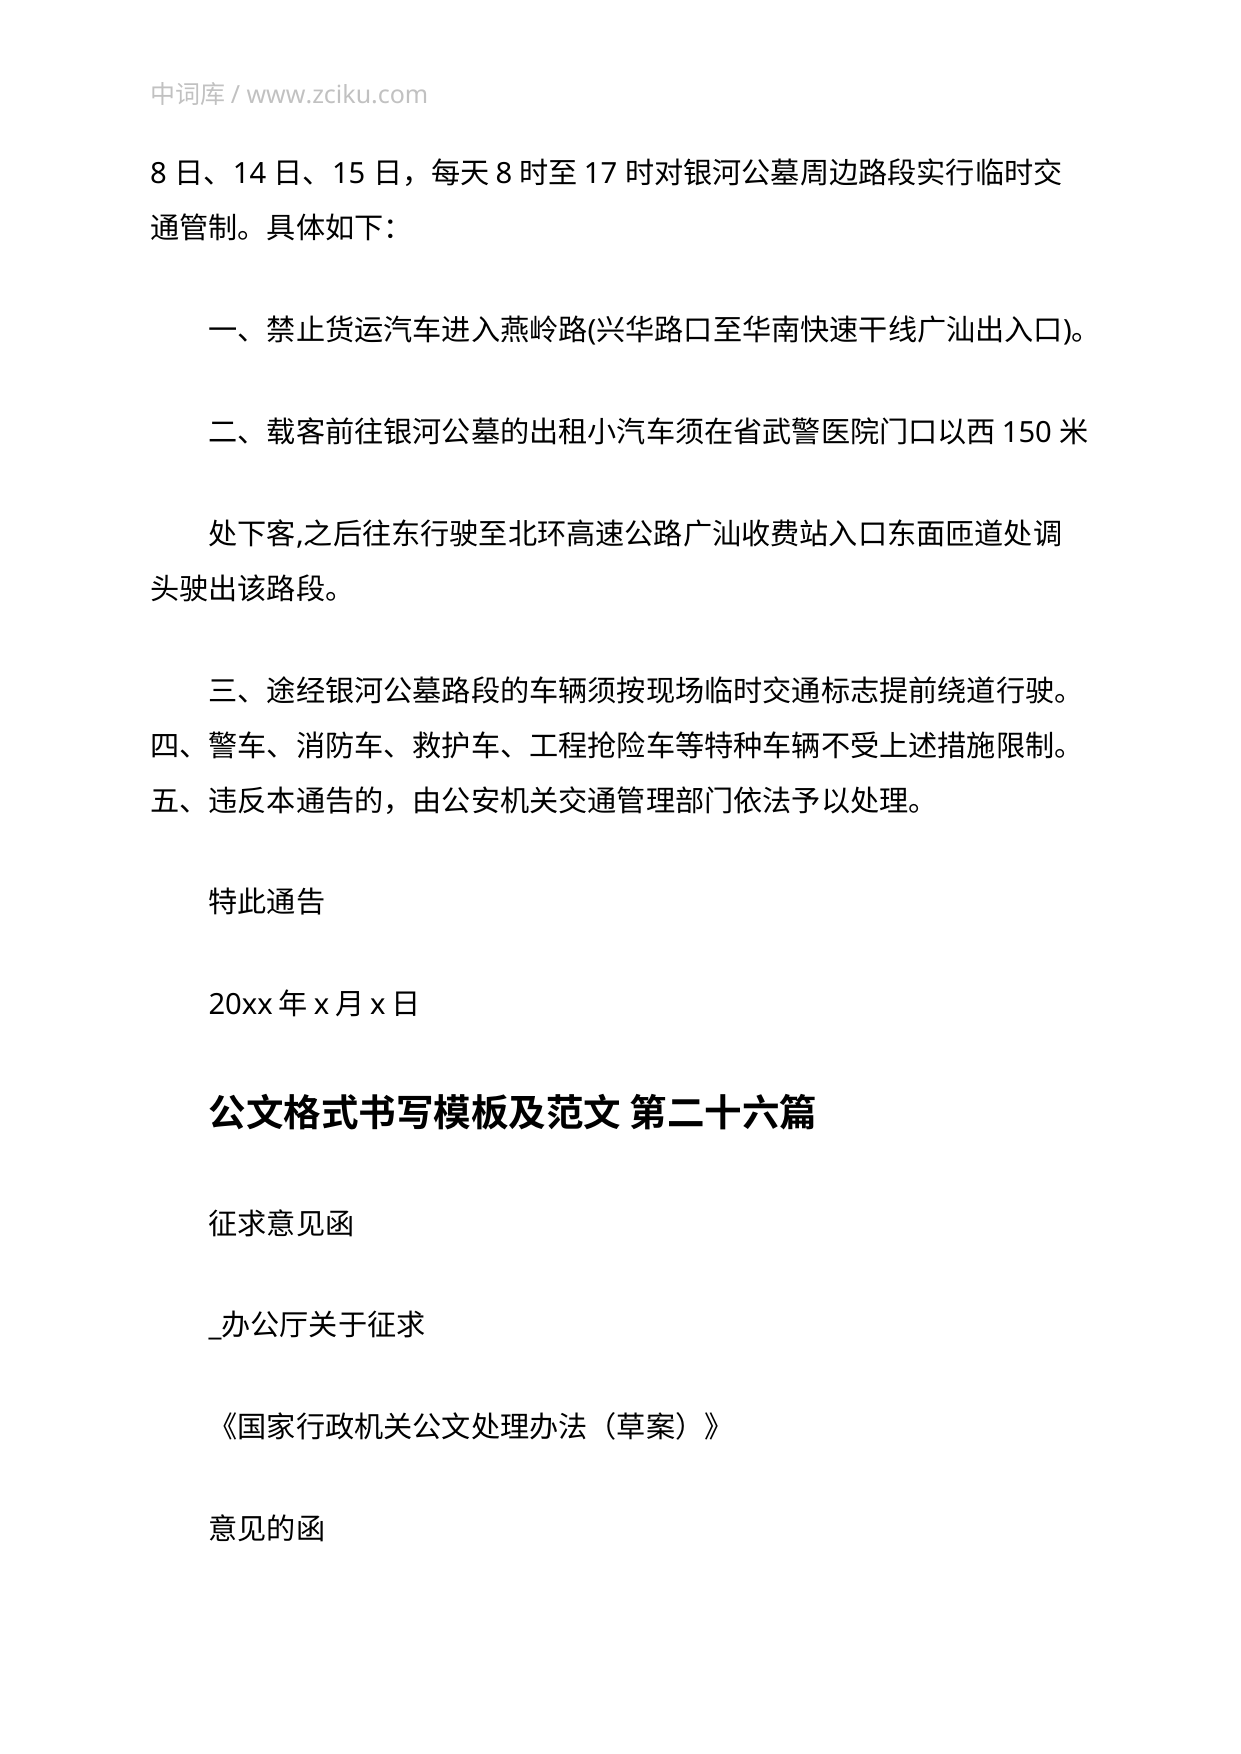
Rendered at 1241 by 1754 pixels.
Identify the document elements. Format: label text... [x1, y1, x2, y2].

text 一、禁止货运汽车进入燕岭路(兴华路口至华南快速干线广汕出入口)。 [150, 307, 1090, 349]
text 处下客,之后往东行驶至北环高速公路广汕收费站入口东面匝道处调头驶出该路段。 [150, 511, 1090, 608]
text 20xx年x月x日 [150, 981, 1090, 1023]
text 特此通告 [150, 879, 1090, 921]
text _办公厅关于征求 [150, 1302, 1090, 1344]
text 意见的函 [150, 1506, 1090, 1548]
text 公文格式书写模板及范文 第二十六篇 [150, 1083, 1090, 1137]
text 三、途经银河公墓路段的车辆须按现场临时交通标志提前绕道行驶。 四、警车、消防车、救护车、工程抢险车等特种车辆不受上述措施限制。 五、违反本通告的，由公安机关交通管理部门依法予以处理。 [150, 667, 1090, 819]
text 征求意见函 [150, 1200, 1090, 1242]
text 《国家行政机关公文处理办法（草案）》 [150, 1404, 1090, 1446]
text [150, 150, 1090, 247]
text 二、载客前往银河公墓的出租小汽车须在省武警医院门口以西150 米 [150, 409, 1090, 451]
